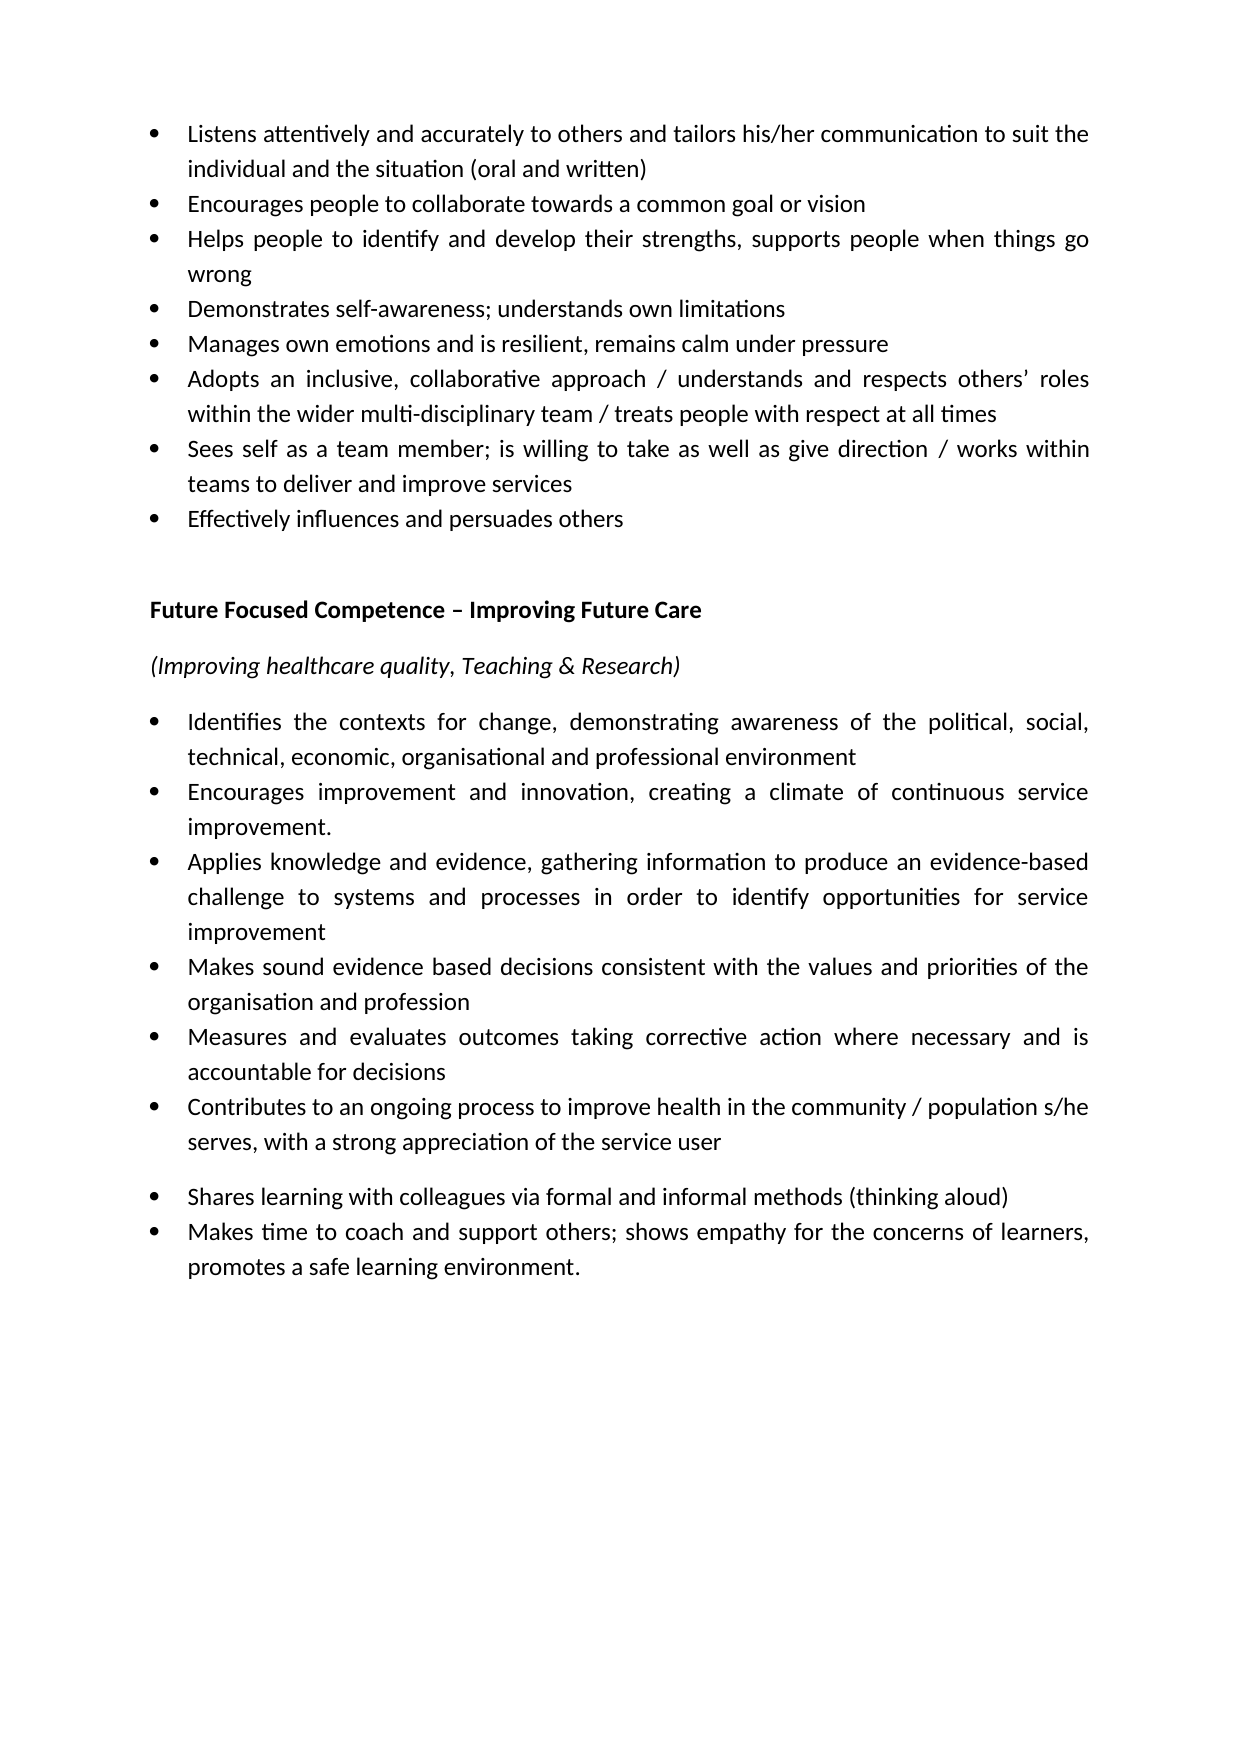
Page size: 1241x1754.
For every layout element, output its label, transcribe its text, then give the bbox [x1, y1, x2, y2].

list Effectively influences and persuades others [150, 503, 1090, 534]
text (Improving healthcare quality, Teaching & Research) [150, 650, 1090, 680]
list Makes time to coach and support others; shows empathy for the concerns of learners, promotes a safe learning environment. [150, 1216, 1090, 1282]
text Future Focused Competence – Improving Future Care [150, 594, 1090, 624]
list Adopts an inclusive, collaborative approach / understands and respects others’ roles within the wider multi-disciplinary team / treats people with respect at all times [150, 363, 1090, 429]
list Helps people to identify and develop their strengths, supports people when things go wrong [150, 223, 1090, 289]
list Contributes to an ongoing process to improve health in the community / population s/he serves, with a strong appreciation of the service user [150, 1091, 1090, 1156]
list Measures and evaluates outcomes taking corrective action where necessary and is accountable for decisions [150, 1021, 1090, 1086]
list Applies knowledge and evidence, gathering information to produce an evidence-based challenge to systems and processes in order to identify opportunities for service improvement [150, 846, 1090, 946]
list Sees self as a team member; is willing to take as well as give direction / works within teams to deliver and improve services [150, 433, 1090, 499]
list Encourages people to collaborate towards a common goal or vision [150, 188, 1090, 219]
list Listens attentively and accurately to others and tailors his/her communication to suit the individual and the situation (oral and written) [150, 118, 1090, 184]
list Demonstrates self-awareness; understands own limitations [150, 293, 1090, 324]
list Makes sound evidence based decisions consistent with the values and priorities of the organisation and profession [150, 951, 1090, 1016]
list Manages own emotions and is resilient, remains calm under pressure [150, 328, 1090, 359]
list Shares learning with colleagues via formal and informal methods (thinking aloud) [150, 1181, 1090, 1212]
list Identifies the contexts for change, demonstrating awareness of the political, social, technical, economic, organisational and professional environment [150, 706, 1090, 771]
list Encourages improvement and innovation, creating a climate of continuous service improvement. [150, 776, 1090, 841]
